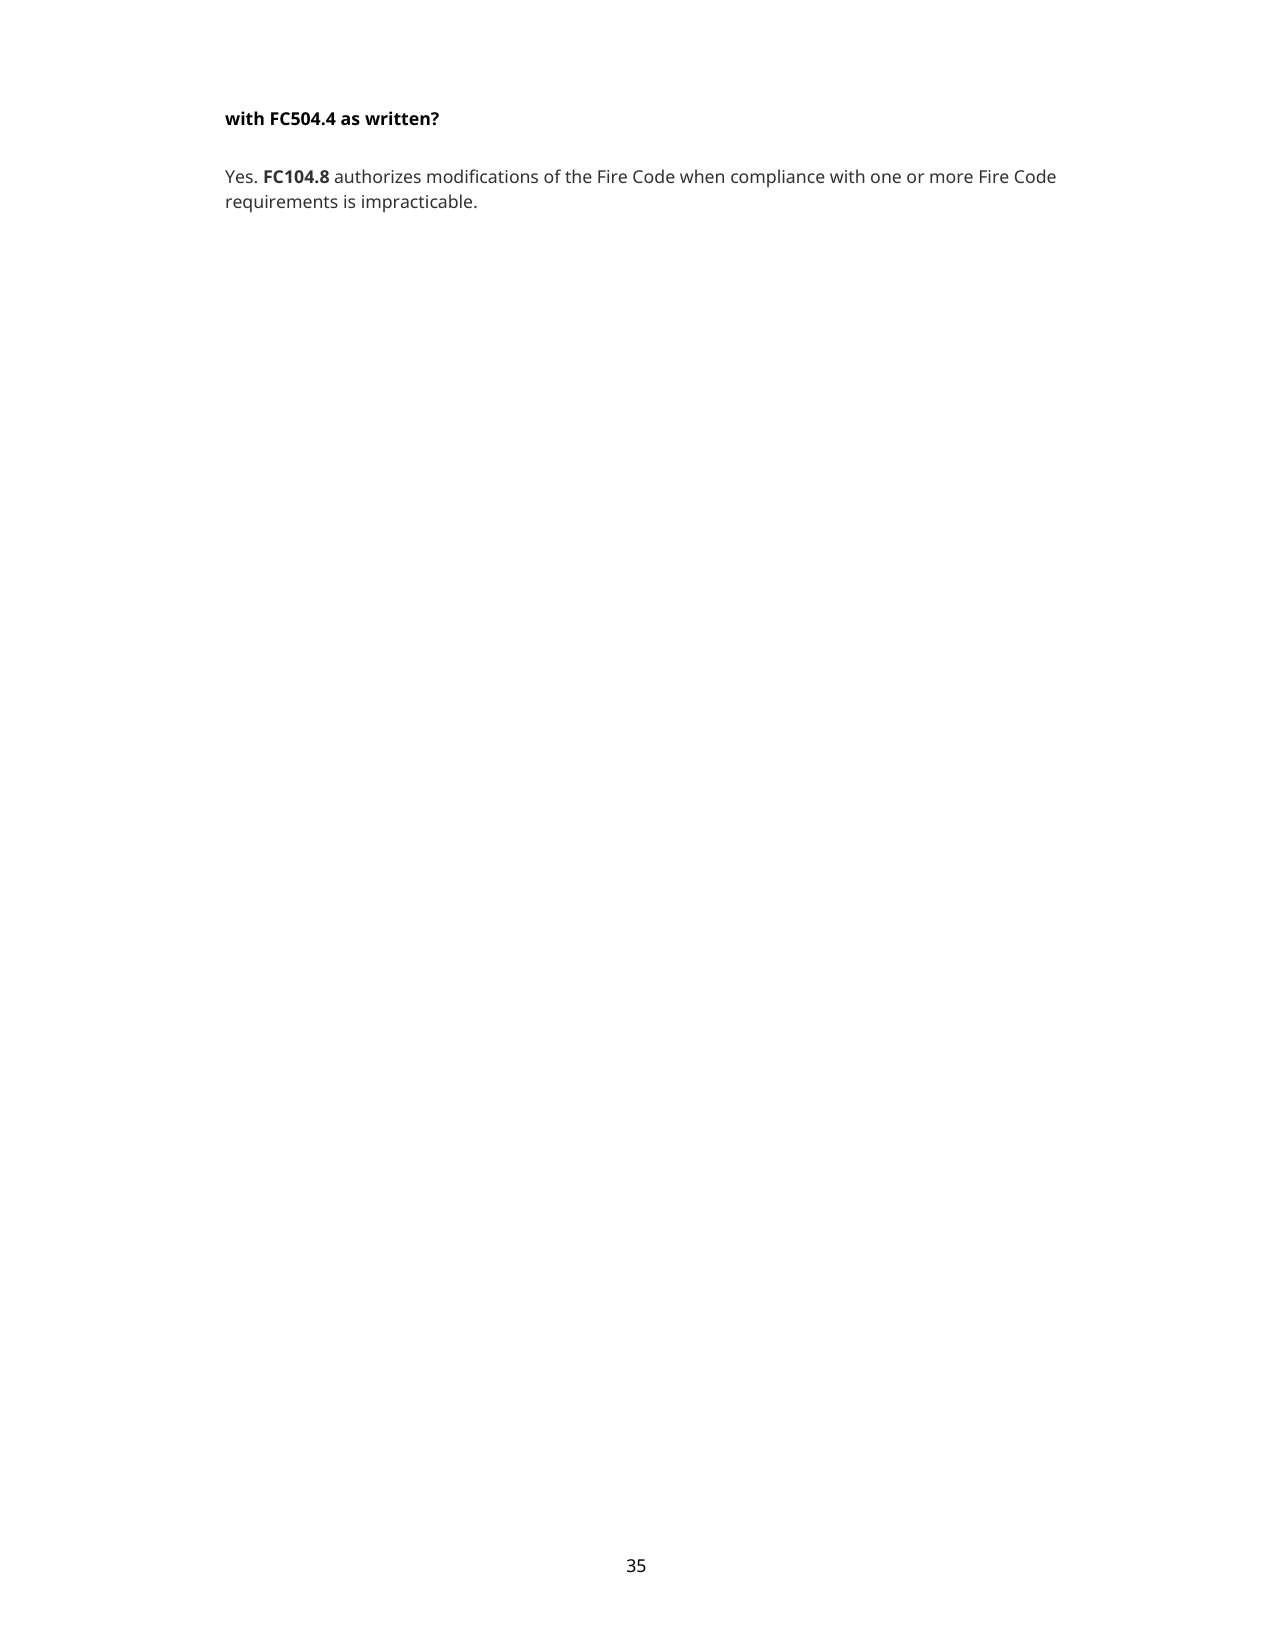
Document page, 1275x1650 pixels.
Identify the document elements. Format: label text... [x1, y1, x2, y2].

text Yes. FC104.8 authorizes modifications of the Fire Code when compliance with one or more Fire Code requirements is impracticable. [225, 164, 1118, 214]
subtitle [187, 106, 1126, 130]
